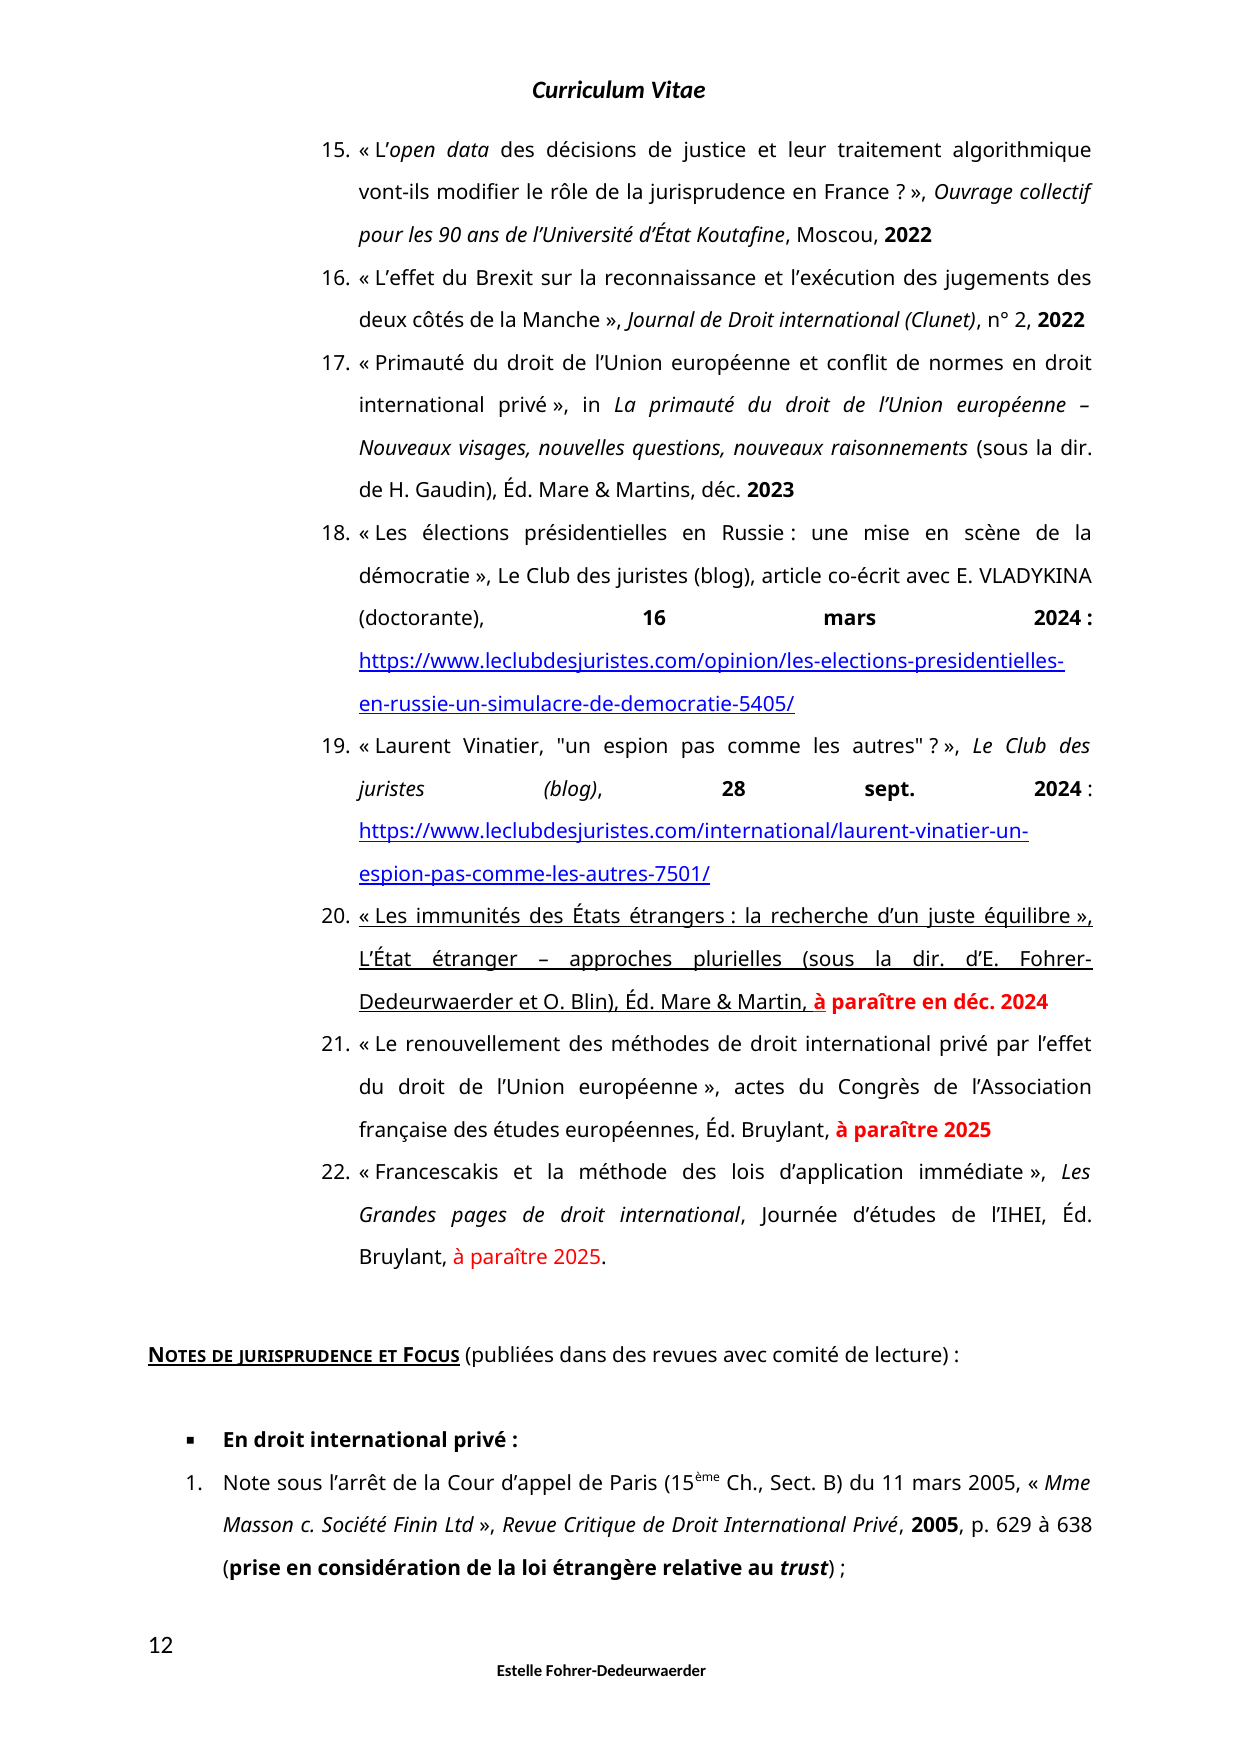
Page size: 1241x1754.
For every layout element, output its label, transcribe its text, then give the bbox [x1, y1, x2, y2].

list « Les élections présidentielles en Russie : une mise en scène de la démocratie », Le Club des juristes (blog), article co-écrit avec E. VLADYKINA (doctorante), 16 mars 2024 : https://www.leclubdesjuristes.com/opinion/les-elections-presidentielles-en-russie-un-simulacre-de-democratie-5405/ [321, 518, 1093, 717]
list « Francescakis et la méthode des lois d’application immédiate », Les Grandes pages de droit international, Journée d’études de l’IHEI, Éd. Bruylant, à paraître 2025. [321, 1157, 1093, 1271]
list « L’effet du Brexit sur la reconnaissance et l’exécution des jugements des deux côtés de la Manche », Journal de Droit international (Clunet), n° 2, 2022 [321, 263, 1093, 334]
list « Le renouvellement des méthodes de droit international privé par l’effet du droit de l’Union européenne », actes du Congrès de l’Association française des études européennes, Éd. Bruylant, à paraître 2025 [321, 1029, 1093, 1143]
list « Laurent Vinatier, "un espion pas comme les autres" ? », Le Club des juristes (blog), 28 sept. 2024 : https://www.leclubdesjuristes.com/international/laurent-vinatier-un-espion-pas-comme-les-autres-7501/ [321, 731, 1093, 887]
text Notes de jurisprudence et Focus (publiées dans des revues avec comité de lecture) : [148, 1340, 1093, 1369]
list En droit international privé : [185, 1425, 1093, 1454]
list Note sous l’arrêt de la Cour d’appel de Paris (15ème Ch., Sect. B) du 11 mars 2005, « Mme Masson c. Société Finin Ltd », Revue Critique de Droit International Privé, 2005, p. 629 à 638 (prise en considération de la loi étrangère relative au trust) ; [185, 1468, 1093, 1582]
list « Les immunités des États étrangers : la recherche d’un juste équilibre », L’État étranger – approches plurielles (sous la dir. d’E. Fohrer-Dedeurwaerder et O. Blin), Éd. Mare & Martin, à paraître en déc. 2024 [321, 902, 1093, 1015]
list « Primauté du droit de l’Union européenne et conflit de normes en droit international privé », in La primauté du droit de l’Union européenne – Nouveaux visages, nouvelles questions, nouveaux raisonnements (sous la dir. de H. Gaudin), Éd. Mare & Martins, déc. 2023 [321, 348, 1093, 504]
list « L’open data des décisions de justice et leur traitement algorithmique vont-ils modifier le rôle de la jurisprudence en France ? », Ouvrage collectif pour les 90 ans de l’Université d’État Koutafine, Moscou, 2022 [321, 135, 1093, 248]
